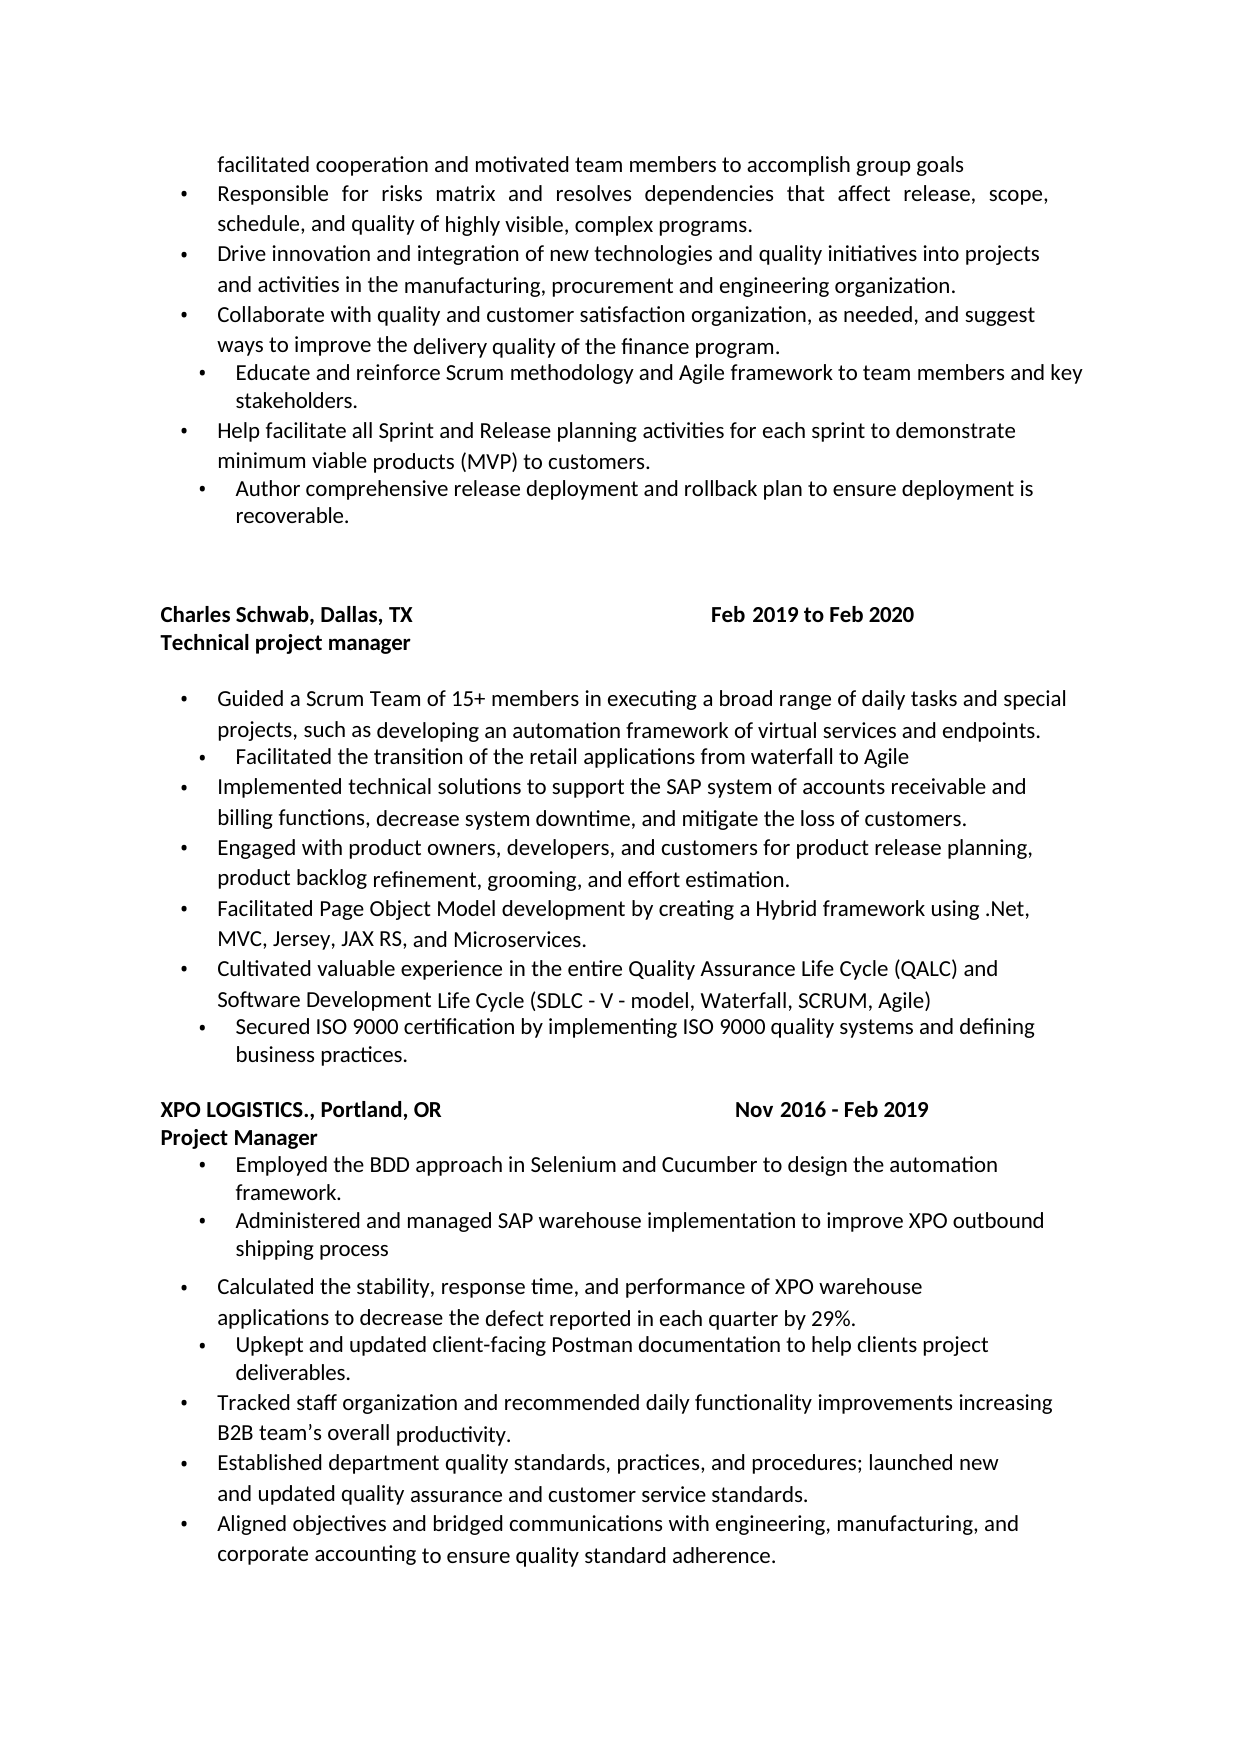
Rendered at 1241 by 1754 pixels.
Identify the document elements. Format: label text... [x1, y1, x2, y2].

list Administered and managed SAP warehouse implementation to improve XPO outbound shipping process [198, 1207, 1090, 1263]
list Cultivated valuable experience in the entire Quality Assurance Life Cycle (QALC) and Software Development Life Cycle (SDLC - V - model, Waterfall, SCRUM, Agile) [179, 953, 1064, 1014]
list Collaborate with quality and customer satisfaction organization, as needed, and suggest ways to improve the delivery quality of the finance program. [179, 299, 1077, 360]
list Calculated the stability, response time, and performance of XPO warehouse applications to decrease the defect reported in each quarter by 29%. [179, 1271, 1036, 1332]
list Responsible for risks matrix and resolves dependencies that affect release, scope, schedule, and quality of highly visible, complex programs. [179, 178, 1049, 239]
list Facilitated Page Object Model development by creating a Hybrid framework using .Net, MVC, Jersey, JAX RS, and Microservices. [179, 893, 1071, 953]
list Drive innovation and integration of new technologies and quality initiatives into projects and activities in the manufacturing, procurement and engineering organization. [179, 239, 1073, 299]
list Help facilitate all Sprint and Release planning activities for each sprint to demonstrate minimum viable products (MVP) to customers. [179, 415, 1017, 476]
list Tracked staff organization and recommended daily functionality improvements increasing B2B team’s overall productivity. [179, 1387, 1078, 1448]
text XPO LOGISTICS., Portland, OR Nov 2016 - Feb 2019 [160, 1095, 1090, 1123]
list Author comprehensive release deployment and rollback plan to ensure deployment is recoverable. [198, 476, 1090, 531]
text Charles Schwab, Dallas, TX Feb 2019 to Feb 2020 [160, 600, 1090, 628]
list Aligned objectives and bridged communications with engineering, manufacturing, and corporate accounting to ensure quality standard adherence. [179, 1508, 1070, 1569]
list Facilitated the transition of the retail applications from waterfall to Agile [198, 744, 1090, 772]
list Engaged with product owners, developers, and customers for product release planning, product backlog refinement, grooming, and effort estimation. [179, 832, 1034, 893]
list Secured ISO 9000 certification by implementing ISO 9000 quality systems and defining business practices. [198, 1014, 1090, 1069]
list Educate and reinforce Scrum methodology and Agile framework to team members and key stakeholders. [198, 360, 1090, 415]
text Project Manager [160, 1123, 1090, 1151]
list Upkept and updated client-facing Postman documentation to help clients project deliverables. [198, 1332, 1090, 1387]
text Technical project manager [160, 628, 1090, 656]
list Implemented technical solutions to support the SAP system of accounts receivable and billing functions, decrease system downtime, and mitigate the loss of customers. [179, 772, 1031, 832]
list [179, 150, 1042, 178]
list Established department quality standards, practices, and procedures; launched new and updated quality assurance and customer service standards. [179, 1448, 1037, 1508]
list Employed the BDD approach in Selenium and Cucumber to design the automation framework. [198, 1151, 1090, 1207]
list Guided a Scrum Team of 15+ members in executing a broad range of daily tasks and special projects, such as developing an automation framework of virtual services and endpoints. [179, 683, 1072, 744]
